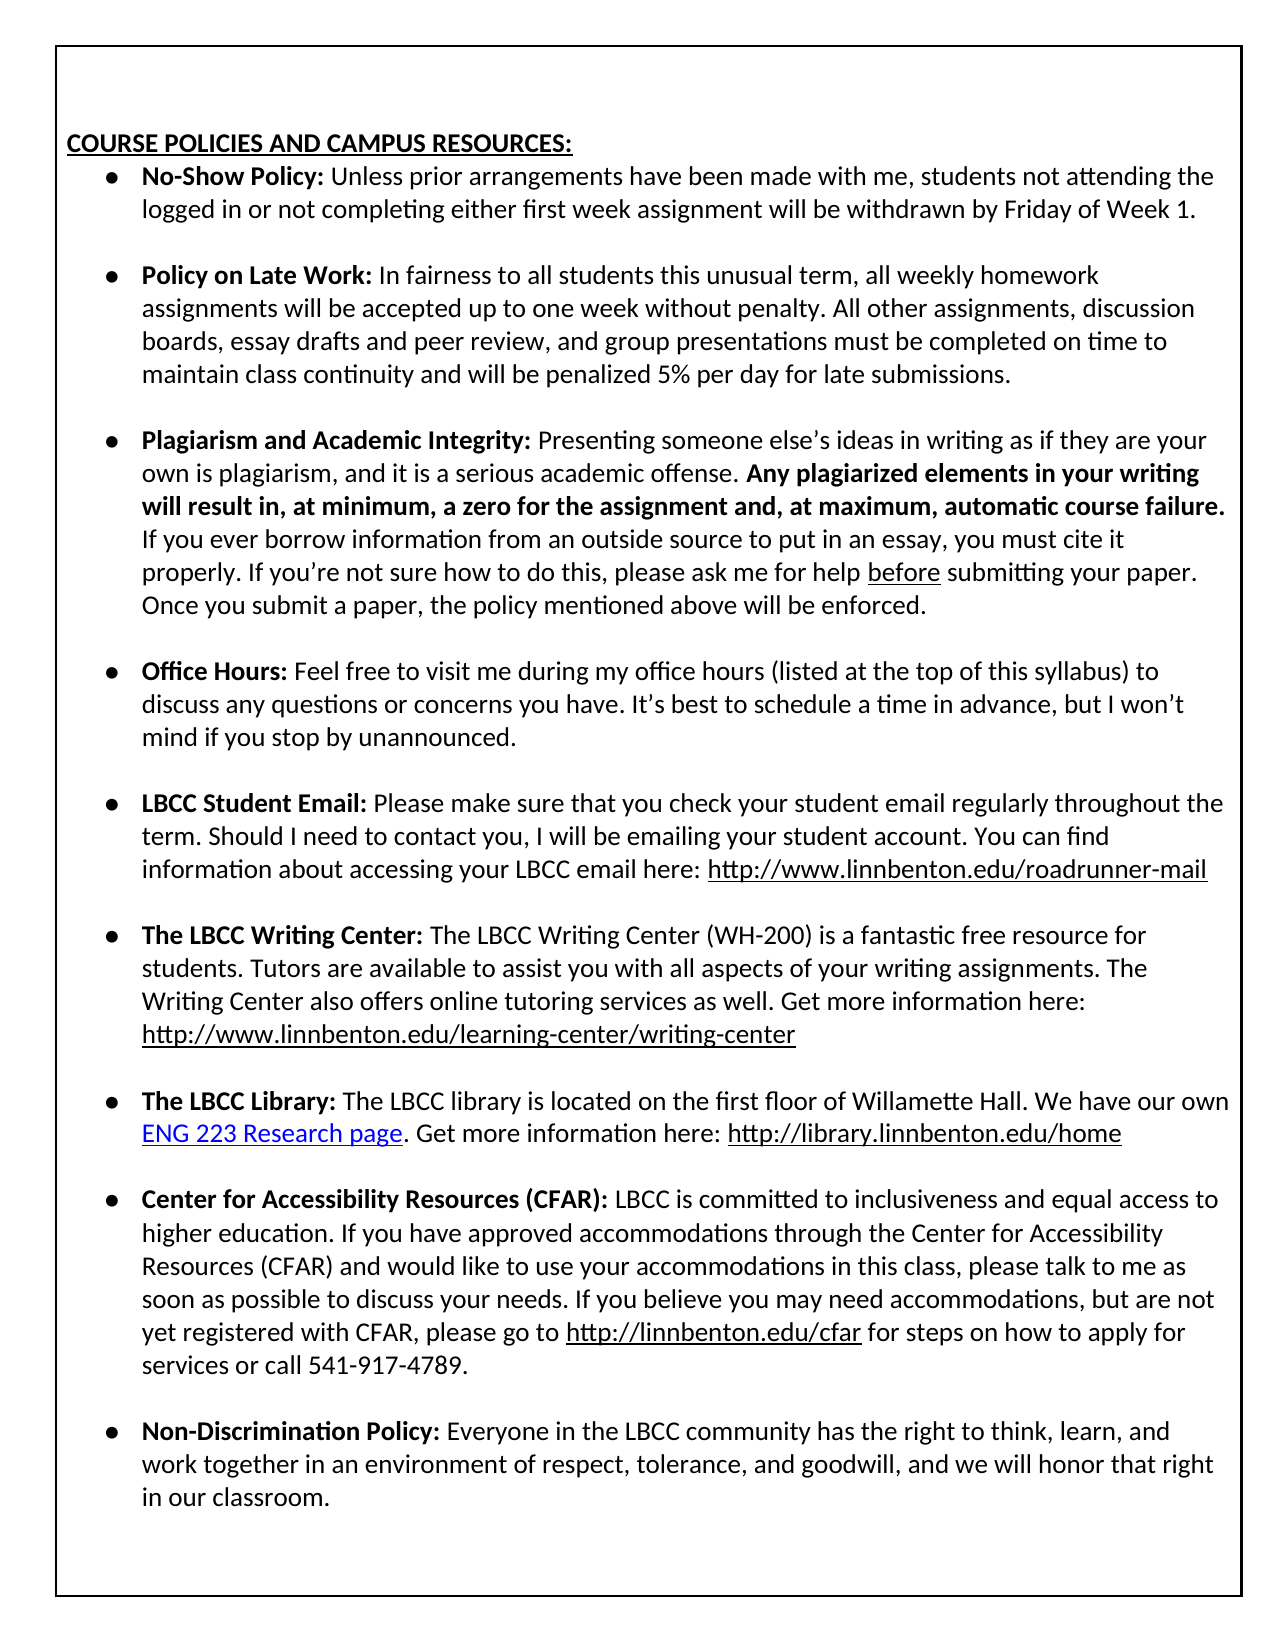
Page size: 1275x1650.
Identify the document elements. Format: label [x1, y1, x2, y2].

table_header [57, 47, 1240, 1594]
